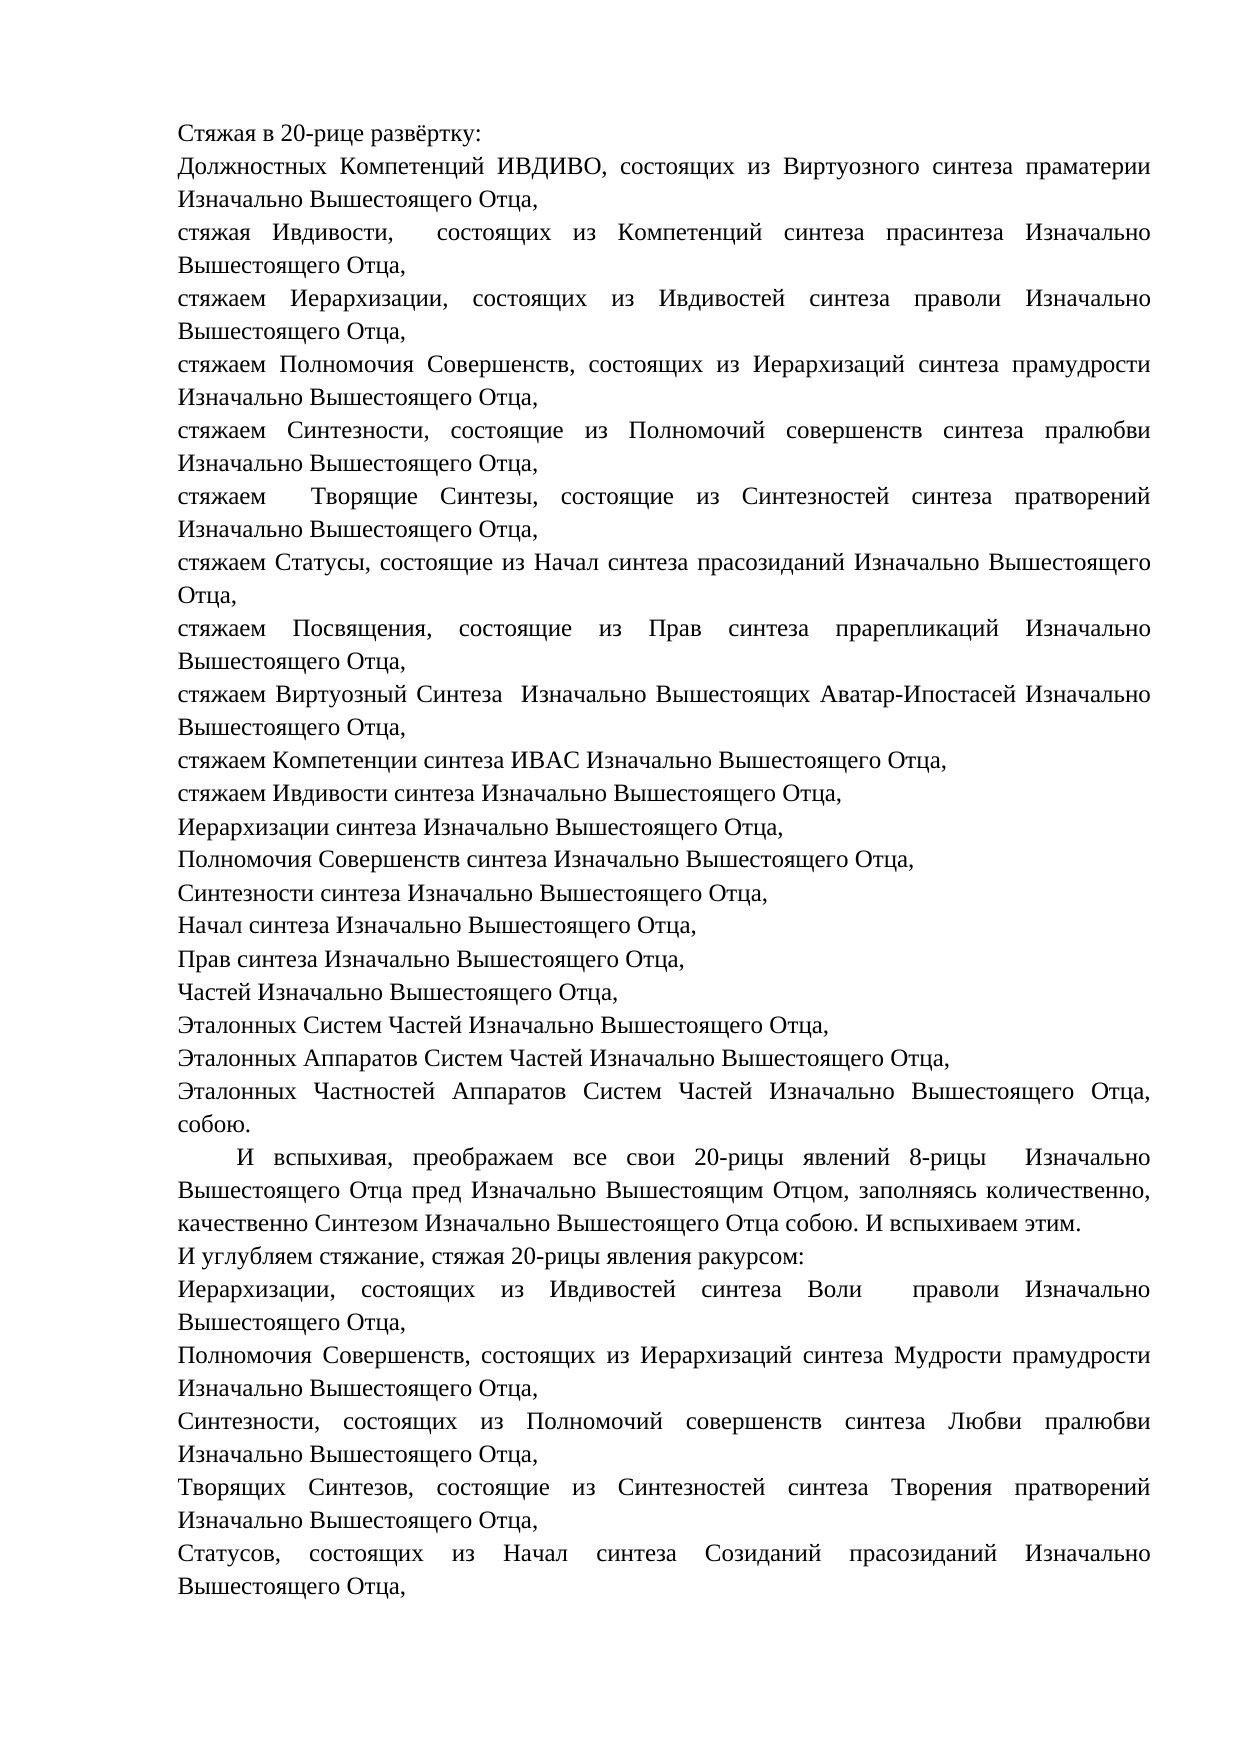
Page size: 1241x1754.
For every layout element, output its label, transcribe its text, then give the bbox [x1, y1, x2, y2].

text Иерархизации, состоящих из Ивдивостей синтеза Воли праволи Изначально Вышестоящего Отца, [177, 1274, 1152, 1336]
text И вспыхивая, преображаем все свои 20-рицы явлений 8-рицы Изначально Вышестоящего Отца пред Изначально Вышестоящим Отцом, заполняясь количественно, качественно Синтезом Изначально Вышестоящего Отца собою. И вспыхиваем этим. [177, 1142, 1152, 1237]
text стяжаем Ивдивости синтеза Изначально Вышестоящего Отца, [177, 778, 1152, 807]
text стяжаем Статусы, состоящие из Начал синтеза прасозиданий Изначально Вышестоящего Отца, [177, 547, 1152, 609]
text стяжаем Синтезности, состоящие из Полномочий совершенств синтеза пралюбви Изначально Вышестоящего Отца, [177, 415, 1152, 477]
text стяжаем Виртуозный Синтеза Изначально Вышестоящих Аватар-Ипостасей Изначально Вышестоящего Отца, [177, 679, 1152, 741]
text стяжаем Иерархизации, состоящих из Ивдивостей синтеза праволи Изначально Вышестоящего Отца, [177, 283, 1152, 345]
text стяжаем Творящие Синтезы, состоящие из Синтезностей синтеза пратворений Изначально Вышестоящего Отца, [177, 481, 1152, 543]
text Эталонных Частностей Аппаратов Систем Частей Изначально Вышестоящего Отца, собою. [177, 1076, 1152, 1137]
text стяжаем Компетенции синтеза ИВАС Изначально Вышестоящего Отца, [177, 746, 1152, 774]
text Синтезности, состоящих из Полномочий совершенств синтеза Любви пралюбви Изначально Вышестоящего Отца, [177, 1406, 1152, 1468]
text Полномочия Совершенств синтеза Изначально Вышестоящего Отца, [177, 844, 1152, 873]
text Частей Изначально Вышестоящего Отца, [177, 977, 1152, 1005]
text Синтезности синтеза Изначально Вышестоящего Отца, [177, 878, 1152, 906]
text Начал синтеза Изначально Вышестоящего Отца, [177, 911, 1152, 939]
text Иерархизации синтеза Изначально Вышестоящего Отца, [177, 812, 1152, 840]
text стяжаем Полномочия Совершенств, состоящих из Иерархизаций синтеза прамудрости Изначально Вышестоящего Отца, [177, 349, 1152, 411]
text Прав синтеза Изначально Вышестоящего Отца, [177, 944, 1152, 972]
text Стяжая в 20-рице развёртку: [177, 118, 1152, 147]
text И углубляем стяжание, стяжая 20-рицы явления ракурсом: [177, 1241, 1152, 1269]
text Эталонных Систем Частей Изначально Вышестоящего Отца, [177, 1010, 1152, 1038]
text Статусов, состоящих из Начал синтеза Созиданий прасозиданий Изначально Вышестоящего Отца, [177, 1538, 1152, 1600]
text Эталонных Аппаратов Систем Частей Изначально Вышестоящего Отца, [177, 1043, 1152, 1071]
text Творящих Синтезов, состоящие из Синтезностей синтеза Творения пратворений Изначально Вышестоящего Отца, [177, 1472, 1152, 1534]
text Полномочия Совершенств, состоящих из Иерархизаций синтеза Мудрости прамудрости Изначально Вышестоящего Отца, [177, 1340, 1152, 1402]
text стяжаем Посвящения, состоящие из Прав синтеза прарепликаций Изначально Вышестоящего Отца, [177, 613, 1152, 675]
text стяжая Ивдивости, состоящих из Компетенций синтеза прасинтеза Изначально Вышестоящего Отца, [177, 217, 1152, 279]
text Должностных Компетенций ИВДИВО, состоящих из Виртуозного синтеза праматерии Изначально Вышестоящего Отца, [177, 151, 1152, 213]
